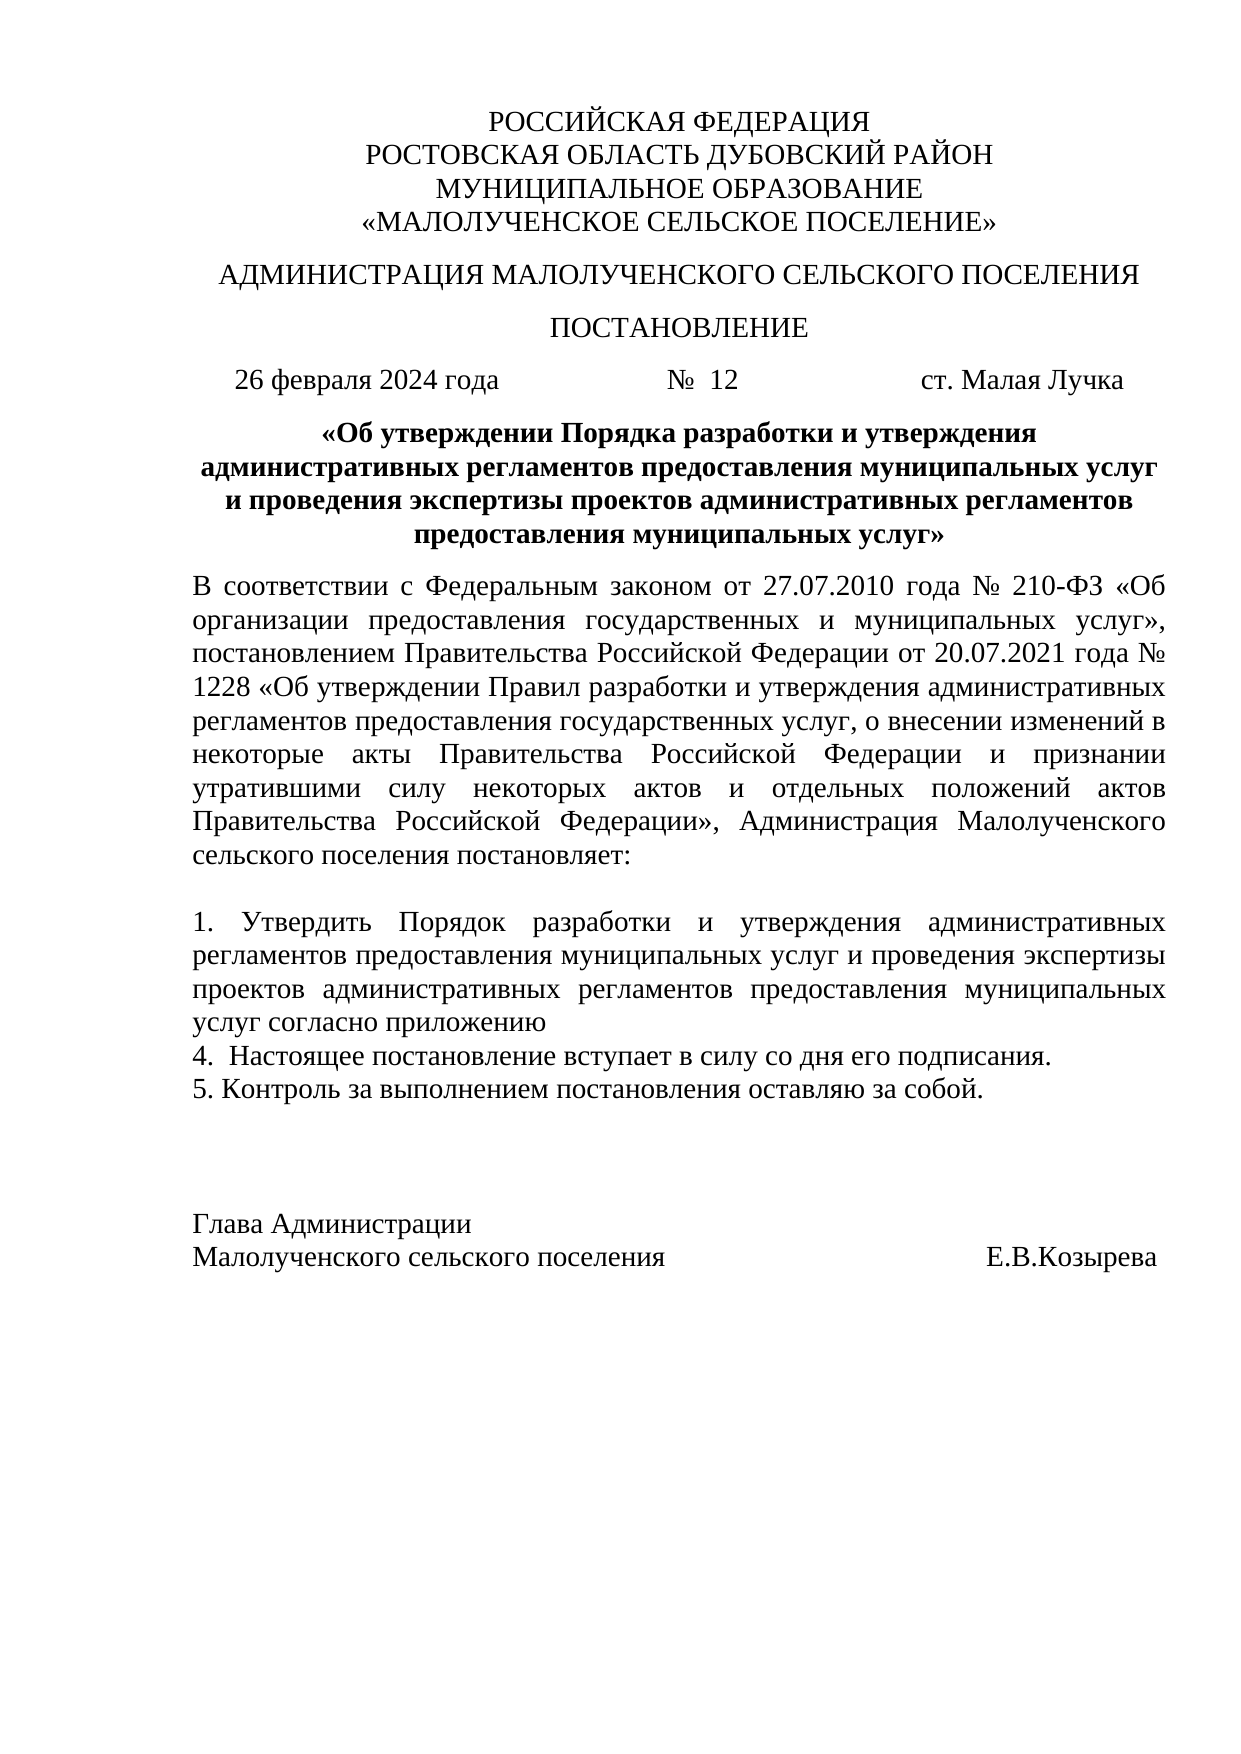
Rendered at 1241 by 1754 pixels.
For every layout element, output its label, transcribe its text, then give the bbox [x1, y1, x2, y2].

list РОССИЙСКАЯ ФЕДЕРАЦИЯ [192, 104, 1167, 137]
text Глава Администрации [192, 1206, 1167, 1239]
text 4. Настоящее постановление вступает в силу со дня его подписания. [192, 1038, 1167, 1072]
list ПОСТАНОВЛЕНИЕ [192, 310, 1167, 343]
text В соответствии с Федеральным законом от 27.07.2010 года № 210-ФЗ «Об организации предоставления государственных и муниципальных услуг», постановлением Правительства Российской Федерации от 20.07.2021 года № 1228 «Об утверждении Правил разработки и утверждения административных регламентов предоставления государственных услуг, о внесении изменений в некоторые акты Правительства Российской Федерации и признании утратившими силу некоторых актов и отдельных положений актов Правительства Российской Федерации», Администрация Малолученского сельского поселения постановляет: [192, 568, 1167, 870]
text 5. Контроль за выполнением постановления оставляю за собой. [192, 1072, 1167, 1105]
list РОСТОВСКАЯ ОБЛАСТЬ ДУБОВСКИЙ РАЙОН [192, 137, 1167, 171]
text Малолученского сельского поселения Е.В.Козырева [192, 1239, 1167, 1273]
text 1. Утвердить Порядок разработки и утверждения административных регламентов предоставления муниципальных услуг и проведения экспертизы проектов административных регламентов предоставления муниципальных услуг согласно приложению [192, 904, 1167, 1038]
text «Об утверждении Порядка разработки и утверждения административных регламентов предоставления муниципальных услуг и проведения экспертизы проектов административных регламентов предоставления муниципальных услуг» [192, 415, 1167, 549]
list МУНИЦИПАЛЬНОЕ ОБРАЗОВАНИЕ [192, 171, 1167, 204]
list «МАЛОЛУЧЕНСКОЕ СЕЛЬСКОЕ ПОСЕЛЕНИЕ» [192, 204, 1167, 238]
list АДМИНИСТРАЦИЯ МАЛОЛУЧЕНСКОГО СЕЛЬСКОГО ПОСЕЛЕНИЯ [192, 257, 1167, 291]
list 26 февраля 2024 года № 12 ст. Малая Лучка [192, 362, 1167, 396]
